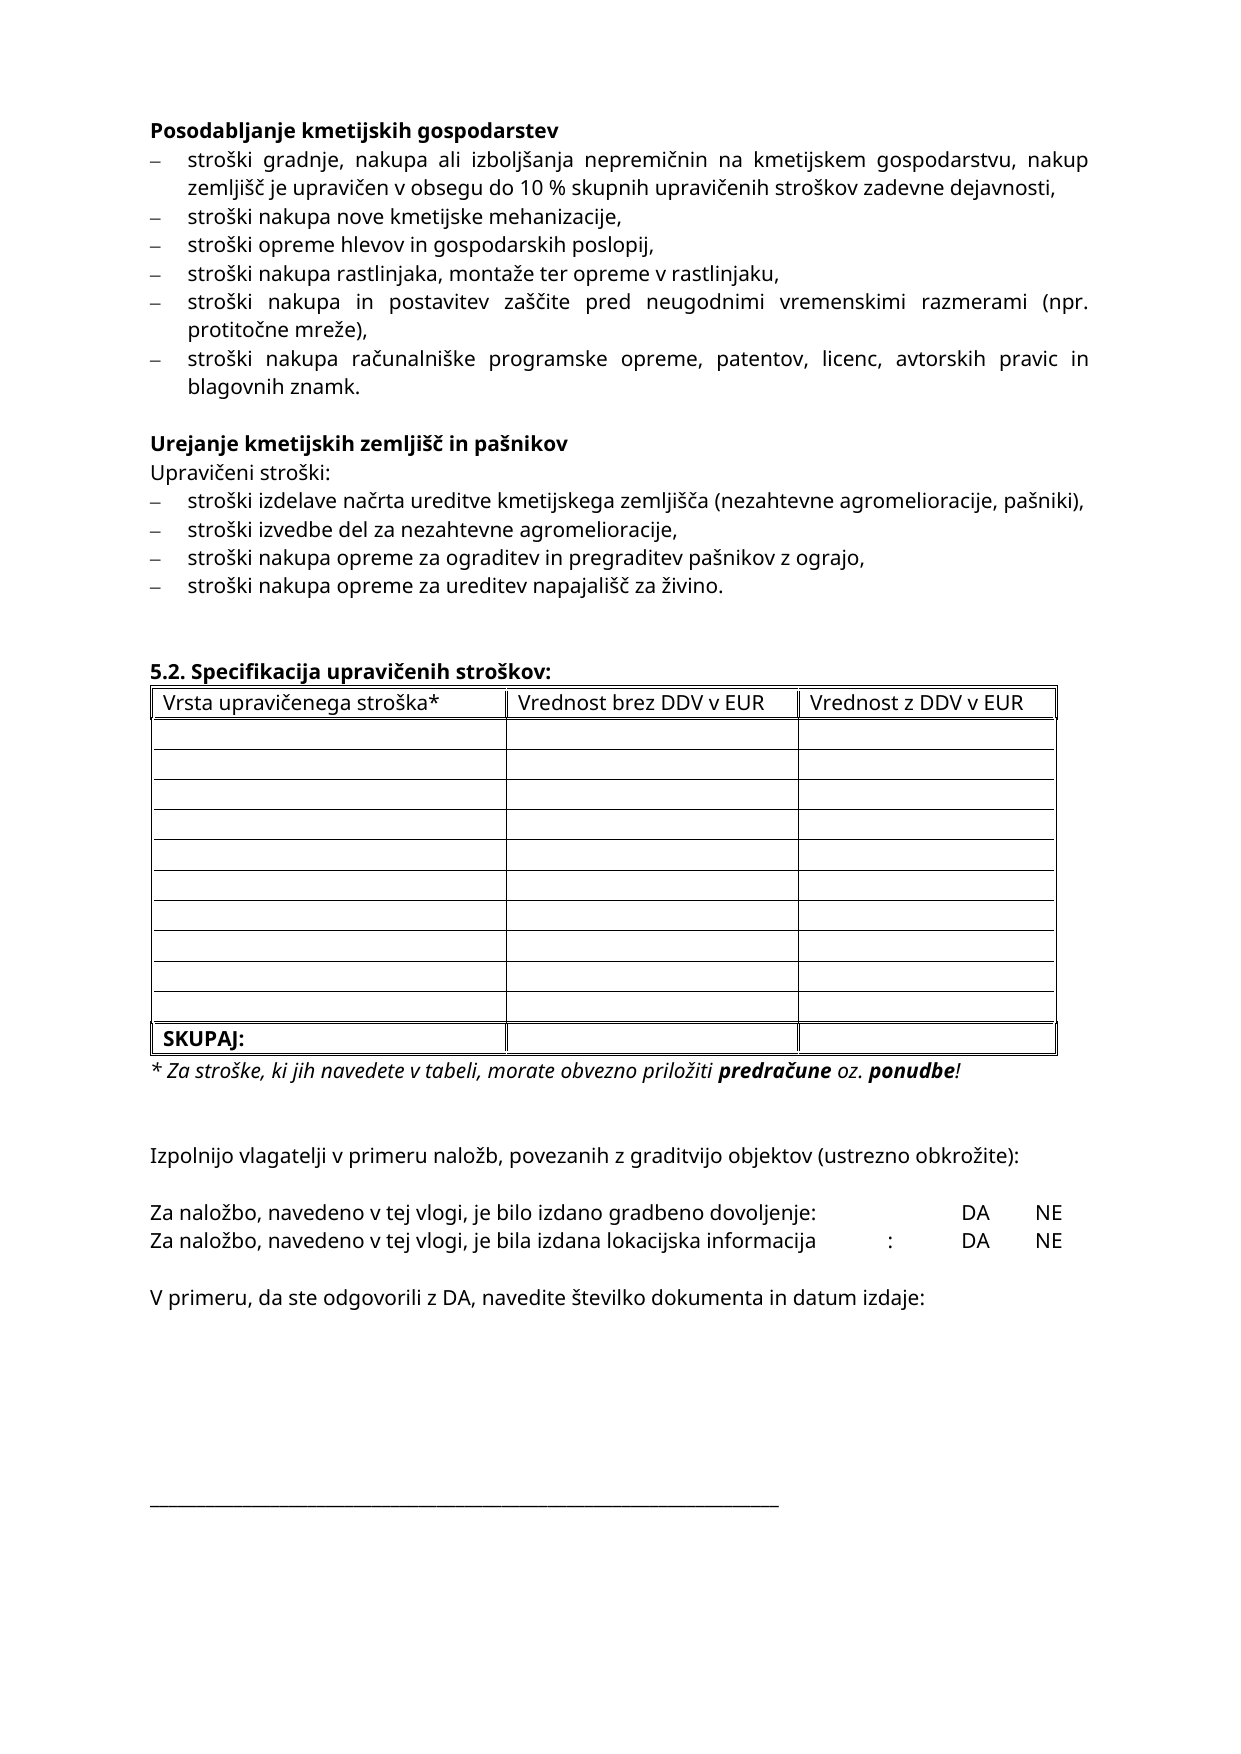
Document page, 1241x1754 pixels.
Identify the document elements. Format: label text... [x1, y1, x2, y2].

table_cell [799, 900, 1056, 930]
table_cell [152, 870, 506, 900]
list stroški opreme hlevov in gospodarskih poslopij, [150, 230, 1090, 259]
table_cell [507, 931, 798, 961]
text Urejanje kmetijskih zemljišč in pašnikov [150, 429, 1090, 458]
text ____________________________________________________________________ [150, 1482, 1090, 1511]
table_cell [799, 1021, 1056, 1053]
list stroški izdelave načrta ureditve kmetijskega zemljišča (nezahtevne agromelioracije, pašniki), [150, 486, 1090, 515]
text 5.2. Specifikacija upravičenih stroškov: [150, 657, 1090, 685]
text Posodabljanje kmetijskih gospodarstev [150, 117, 1090, 145]
table_cell [799, 717, 1056, 748]
table_cell [152, 900, 506, 930]
table_cell [152, 991, 506, 1021]
table_cell [799, 961, 1056, 991]
table_cell [799, 870, 1056, 900]
table_cell [152, 809, 506, 839]
table_cell [507, 1024, 799, 1053]
list stroški nakupa in postavitev zaščite pred neugodnimi vremenskimi razmerami (npr. protitočne mreže), [150, 287, 1090, 344]
list stroški nakupa rastlinjaka, montaže ter opreme v rastlinjaku, [150, 259, 1090, 287]
table_header Vrsta upravičenega stroška* [152, 686, 507, 717]
text Za naložbo, navedeno v tej vlogi, je bilo izdano gradbeno dovoljenje: DA NE [150, 1198, 1090, 1227]
list stroški nakupa nove kmetijske mehanizacije, [150, 202, 1090, 230]
text V primeru, da ste odgovorili z DA, navedite številko dokumenta in datum izdaje: [150, 1283, 1090, 1312]
table_cell [507, 750, 798, 779]
table_cell [507, 962, 798, 991]
table_cell [152, 749, 506, 779]
list stroški izvedbe del za nezahtevne agromelioracije, [150, 515, 1090, 543]
text Upravičeni stroški: [150, 458, 1090, 486]
list stroški nakupa opreme za ureditev napajališč za živino. [150, 572, 1090, 600]
table_cell [507, 720, 798, 748]
table_cell [799, 809, 1056, 839]
table_header Vrednost z DDV v EUR [799, 689, 1055, 717]
table_cell [152, 779, 506, 809]
table_cell [152, 930, 506, 961]
table_cell [799, 991, 1056, 1021]
table_cell SKUPAJ: [152, 1021, 507, 1053]
table_cell [507, 780, 798, 809]
text * Za stroške, ki jih navedete v tabeli, morate obvezno priložiti predračune oz. ponudbe! [150, 1056, 1090, 1084]
table_cell [507, 840, 798, 870]
table_cell [152, 839, 506, 870]
table_cell [799, 839, 1056, 870]
text Izpolnijo vlagatelji v primeru naložb, povezanih z graditvijo objektov (ustrezno obkrožite): [150, 1141, 1090, 1170]
table_cell [507, 871, 798, 900]
table_header Vrednost brez DDV v EUR [507, 686, 799, 717]
table_cell [799, 749, 1056, 779]
table_cell [507, 810, 798, 839]
table_cell [152, 961, 506, 991]
table_cell [799, 930, 1056, 961]
list stroški gradnje, nakupa ali izboljšanja nepremičnin na kmetijskem gospodarstvu, nakup zemljišč je upravičen v obsegu do 10 % skupnih upravičenih stroškov zadevne dejavnosti, [150, 145, 1090, 202]
list stroški nakupa opreme za ograditev in pregraditev pašnikov z ograjo, [150, 543, 1090, 572]
table_cell [152, 717, 506, 748]
table_cell [507, 901, 798, 930]
table_cell [507, 992, 798, 1021]
table_cell [799, 779, 1056, 809]
text Za naložbo, navedeno v tej vlogi, je bila izdana lokacijska informacija : DA NE [150, 1227, 1090, 1255]
list stroški nakupa računalniške programske opreme, patentov, licenc, avtorskih pravic in blagovnih znamk. [150, 344, 1090, 401]
